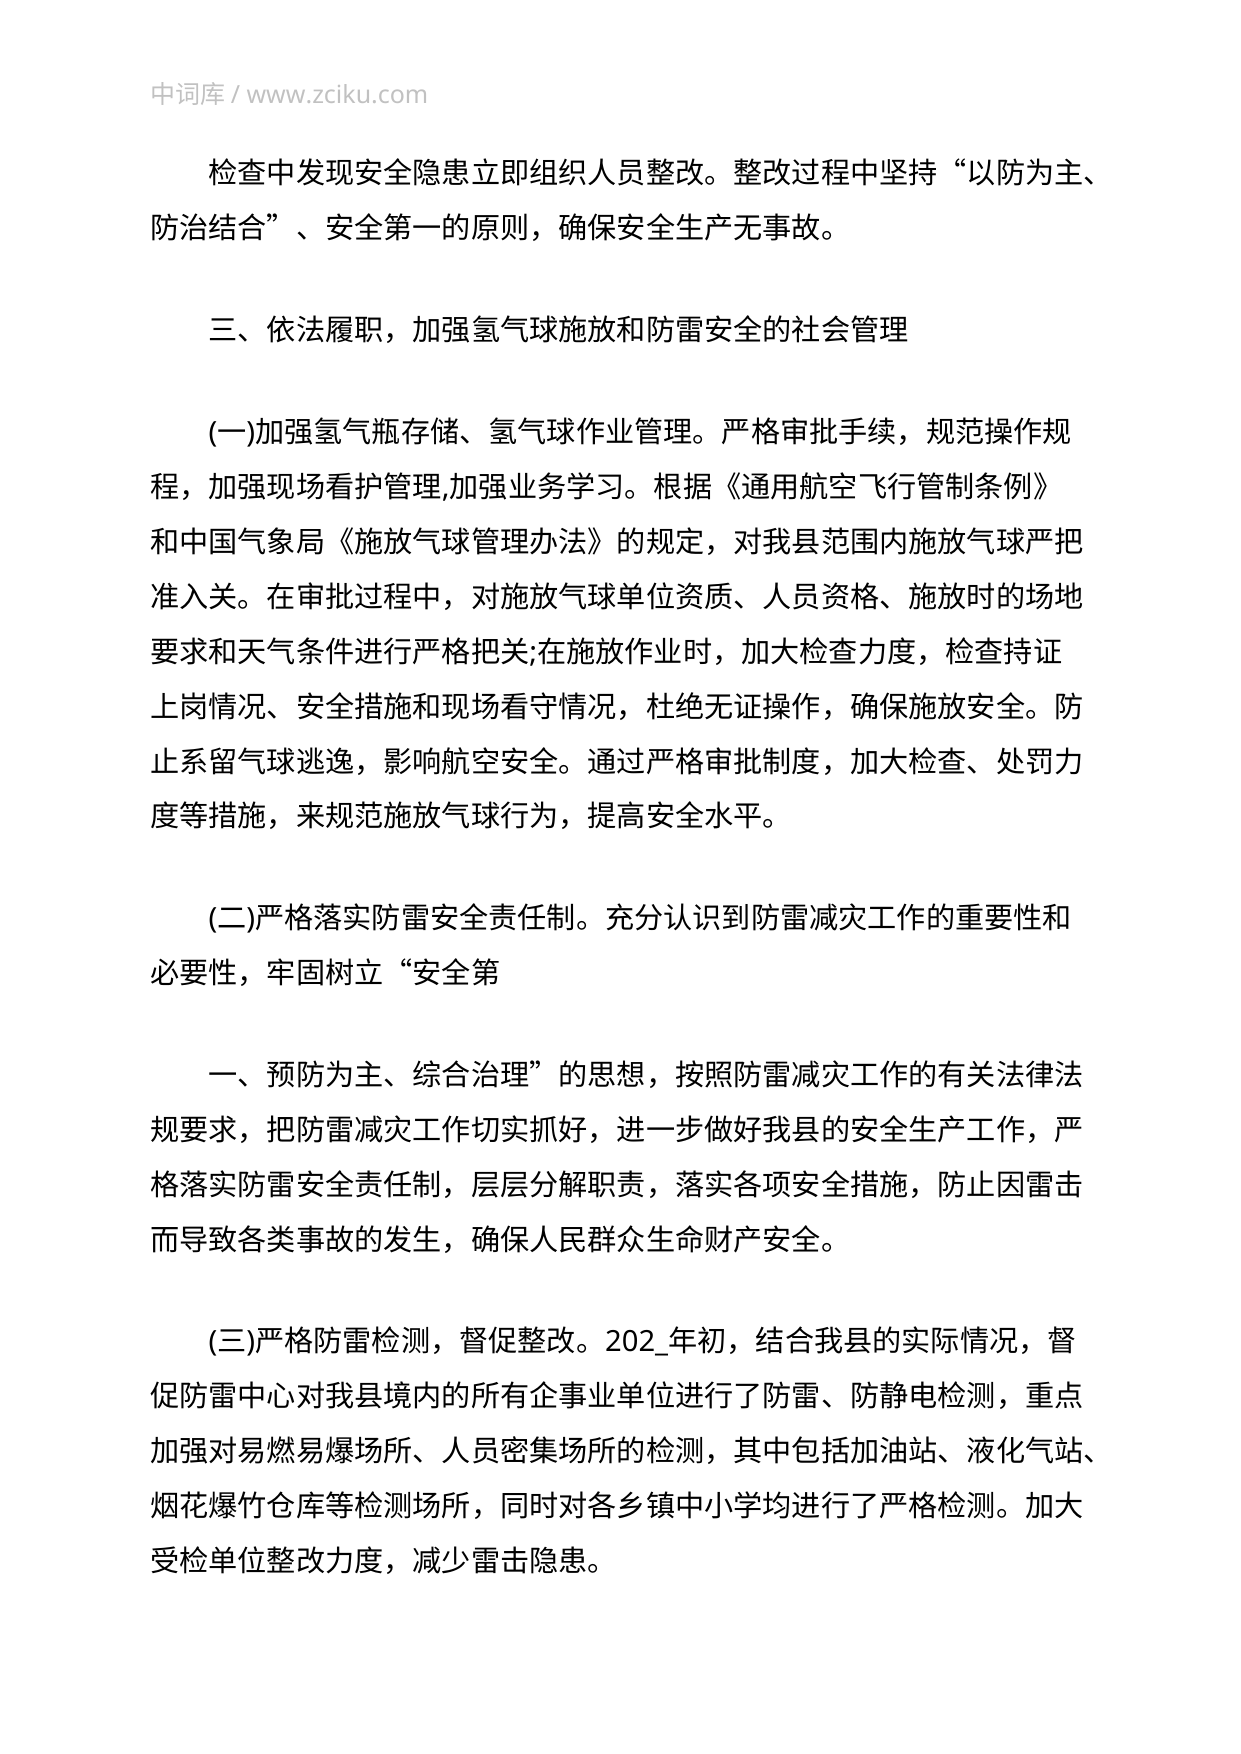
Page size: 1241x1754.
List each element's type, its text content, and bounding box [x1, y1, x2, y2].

text 检查中发现安全隐患立即组织人员整改。整改过程中坚持“以防为主、防治结合”、安全第一的原则，确保安全生产无事故。 [150, 150, 1090, 247]
text 一、预防为主、综合治理”的思想，按照防雷减灾工作的有关法律法规要求，把防雷减灾工作切实抓好，进一步做好我县的安全生产工作，严格落实防雷安全责任制，层层分解职责，落实各项安全措施，防止因雷击而导致各类事故的发生，确保人民群众生命财产安全。 [150, 1052, 1090, 1258]
text (二)严格落实防雷安全责任制。充分认识到防雷减灾工作的重要性和必要性，牢固树立“安全第 [150, 895, 1090, 992]
text (一)加强氢气瓶存储、氢气球作业管理。严格审批手续，规范操作规程，加强现场看护管理,加强业务学习。根据《通用航空飞行管制条例》和中国气象局《施放气球管理办法》的规定，对我县范围内施放气球严把准入关。在审批过程中，对施放气球单位资质、人员资格、施放时的场地要求和天气条件进行严格把关;在施放作业时，加大检查力度，检查持证上岗情况、安全措施和现场看守情况，杜绝无证操作，确保施放安全。防止系留气球逃逸，影响航空安全。通过严格审批制度，加大检查、处罚力度等措施，来规范施放气球行为，提高安全水平。 [150, 408, 1090, 835]
text (三)严格防雷检测，督促整改。202_年初，结合我县的实际情况，督促防雷中心对我县境内的所有企事业单位进行了防雷、防静电检测，重点加强对易燃易爆场所、人员密集场所的检测，其中包括加油站、液化气站、烟花爆竹仓库等检测场所，同时对各乡镇中小学均进行了严格检测。加大受检单位整改力度，减少雷击隐患。 [150, 1318, 1090, 1580]
text 三、依法履职，加强氢气球施放和防雷安全的社会管理 [150, 307, 1090, 349]
